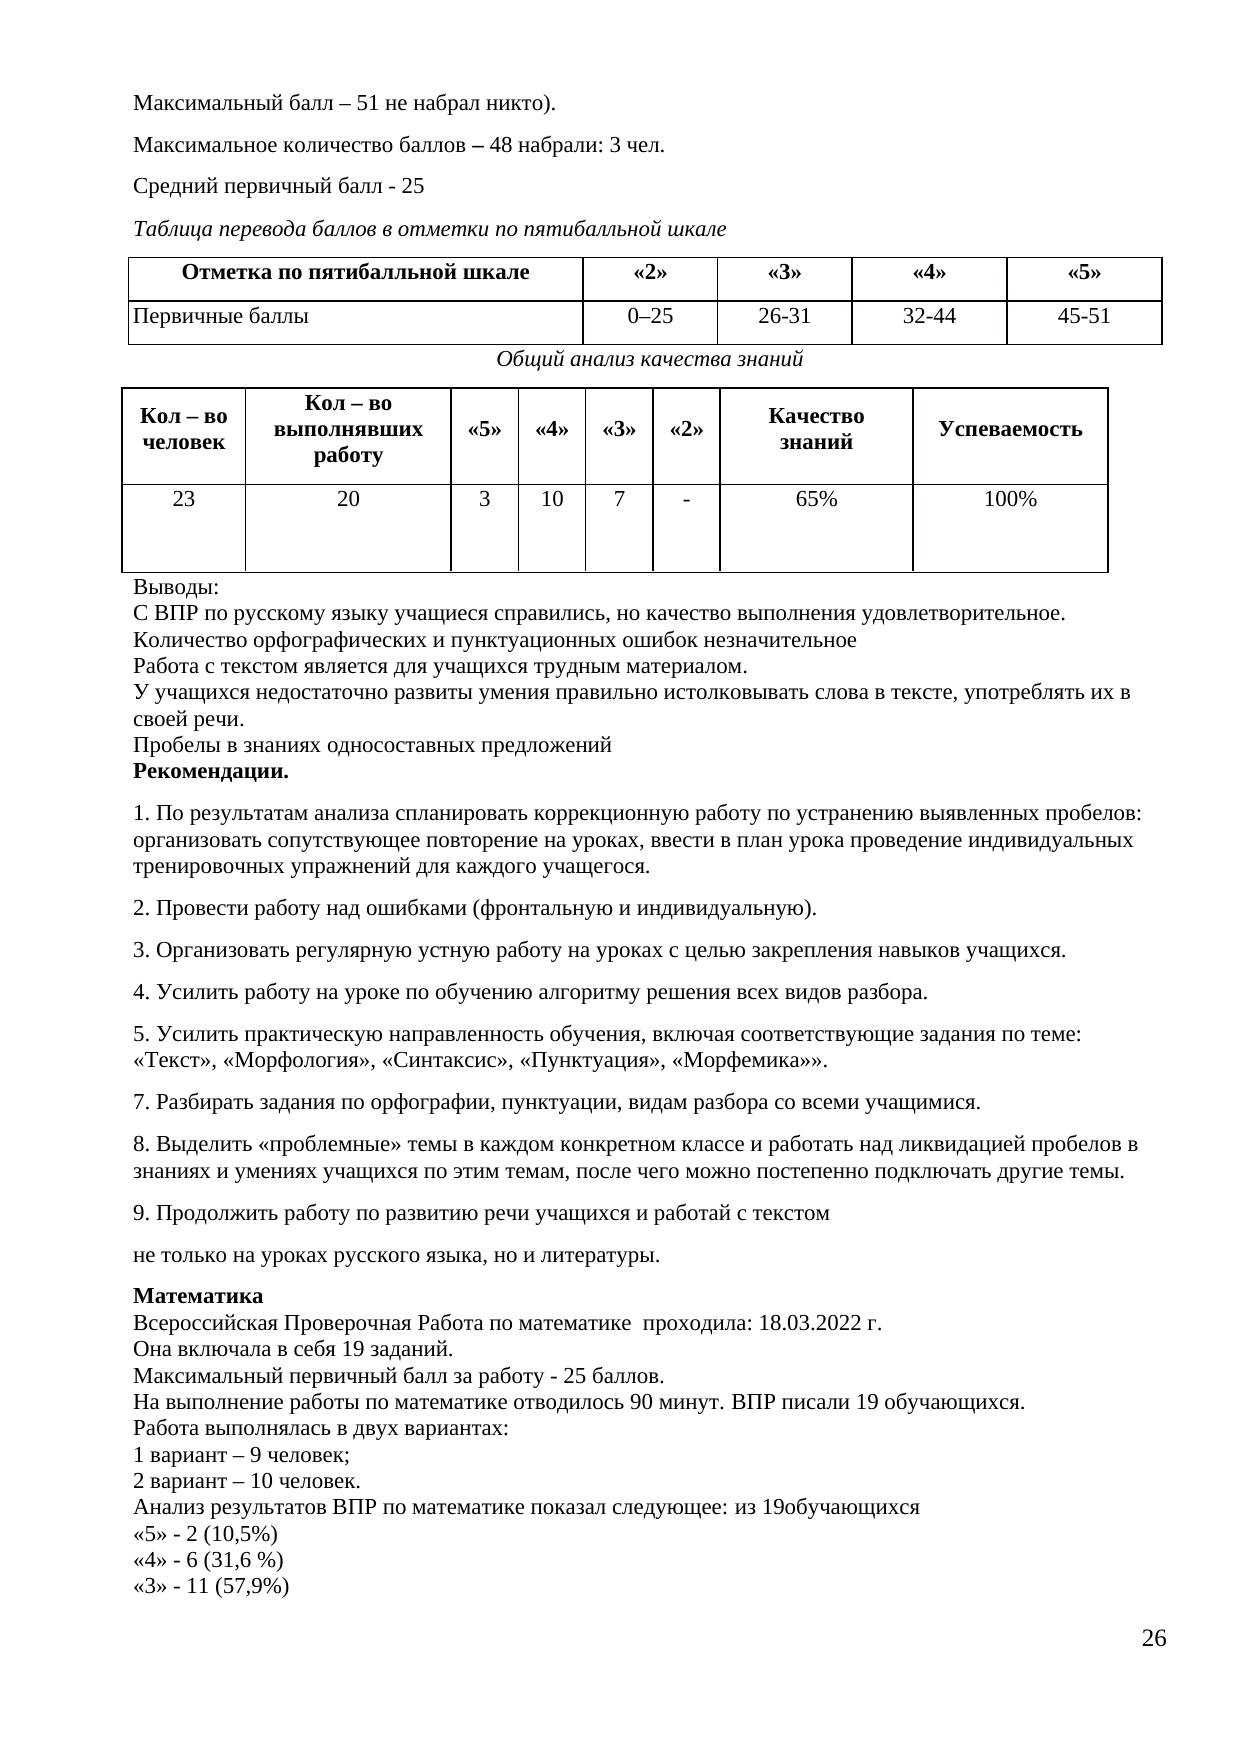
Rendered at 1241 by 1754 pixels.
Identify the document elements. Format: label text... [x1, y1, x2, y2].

table_header «2» [654, 389, 719, 483]
text 9. Продолжить работу по развитию речи учащихся и работай с текстом [133, 1199, 1167, 1225]
text 4. Усилить работу на уроке по обучению алгоритму решения всех видов разбора. [133, 978, 1167, 1004]
table_header «5» [1008, 258, 1161, 300]
table_header Кол – во выполнявших работу [246, 389, 450, 483]
text Выводы: [133, 573, 1167, 599]
table_cell 26-31 [718, 302, 851, 344]
table_header «3» [586, 389, 652, 483]
text У учащихся недостаточно развиты умения правильно истолковывать слова в тексте, употреблять их в своей речи. [133, 678, 1167, 731]
table_cell 23 [123, 485, 245, 571]
text «4» - 6 (31,6 %) [133, 1546, 1167, 1572]
text 1. По результатам анализа спланировать коррекционную работу по устранению выявленных пробелов: организовать сопутствующее повторение на уроках, ввести в план урока проведение индивидуальных тренировочных упражнений для каждого учащегося. [133, 799, 1167, 878]
text 8. Выделить «проблемные» темы в каждом конкретном классе и работать над ликвидацией пробелов в знаниях и умениях учащихся по этим темам, после чего можно постепенно подключать другие темы. [133, 1130, 1167, 1183]
table_cell 3 [452, 485, 518, 571]
table_cell 7 [586, 485, 652, 571]
text Количество орфографических и пунктуационных ошибок незначительное [133, 626, 1167, 652]
text Математика [133, 1283, 1167, 1309]
text Средний первичный балл - 25 [133, 173, 1167, 199]
text «5» - 2 (10,5%) [133, 1520, 1167, 1546]
table_cell 0–25 [584, 302, 717, 344]
text Максимальный первичный балл за работу - 25 баллов. [133, 1362, 1167, 1388]
text 2 вариант – 10 человек. [133, 1467, 1167, 1493]
text Максимальный балл – 51 не набрал никто). [133, 89, 1167, 115]
table_header «4» [519, 389, 585, 483]
text 3. Организовать регулярную устную работу на уроках с целью закрепления навыков учащихся. [133, 936, 1167, 962]
text «3» - 11 (57,9%) [133, 1572, 1167, 1599]
table_header Кол – во человек [123, 389, 245, 483]
text Общий анализ качества знаний [133, 345, 1167, 372]
table_header «2» [584, 258, 717, 300]
table_header Отметка по пятибалльной шкале [129, 258, 582, 300]
text Работа выполнялась в двух вариантах: [133, 1414, 1167, 1441]
table_cell Первичные баллы [129, 302, 582, 344]
table_header «4» [853, 258, 1006, 300]
text Таблица перевода баллов в отметки по пятибалльной шкале [133, 214, 1167, 241]
text Рекомендации. [133, 757, 1167, 784]
table_cell 20 [246, 485, 450, 571]
table_header Качество знаний [721, 389, 912, 483]
table_cell 45-51 [1008, 302, 1161, 344]
text 7. Разбирать задания по орфографии, пунктуации, видам разбора со всеми учащимися. [133, 1088, 1167, 1115]
text С ВПР по русскому языку учащиеся справились, но качество выполнения удовлетворительное. [133, 599, 1167, 626]
table_cell - [654, 485, 719, 571]
text 5. Усилить практическую направленность обучения, включая соответствующие задания по теме: «Текст», «Морфология», «Синтаксис», «Пунктуация», «Морфемика»». [133, 1020, 1167, 1073]
text не только на уроках русского языка, но и литературы. [133, 1241, 1167, 1267]
text Анализ результатов ВПР по математике показал следующее: из 19обучающихся [133, 1493, 1167, 1520]
table_cell 65% [721, 485, 912, 571]
text 1 вариант – 9 человек; [133, 1441, 1167, 1467]
text Она включала в себя 19 заданий. [133, 1335, 1167, 1362]
table_header «3» [718, 258, 851, 300]
table_cell 10 [519, 485, 585, 571]
table_cell 100% [914, 485, 1107, 571]
text Всероссийская Проверочная Работа по математике проходила: 18.03.2022 г. [133, 1309, 1167, 1335]
text 2. Провести работу над ошибками (фронтальную и индивидуальную). [133, 894, 1167, 920]
text Работа с текстом является для учащихся трудным материалом. [133, 652, 1167, 678]
text Пробелы в знаниях односоставных предложений [133, 731, 1167, 757]
table_cell 32-44 [853, 302, 1006, 344]
text На выполнение работы по математике отводилось 90 минут. ВПР писали 19 обучающихся. [133, 1388, 1167, 1414]
text Максимальное количество баллов – 48 набрали: 3 чел. [133, 131, 1167, 157]
table_header «5» [452, 389, 518, 483]
table_header Успеваемость [914, 389, 1107, 483]
